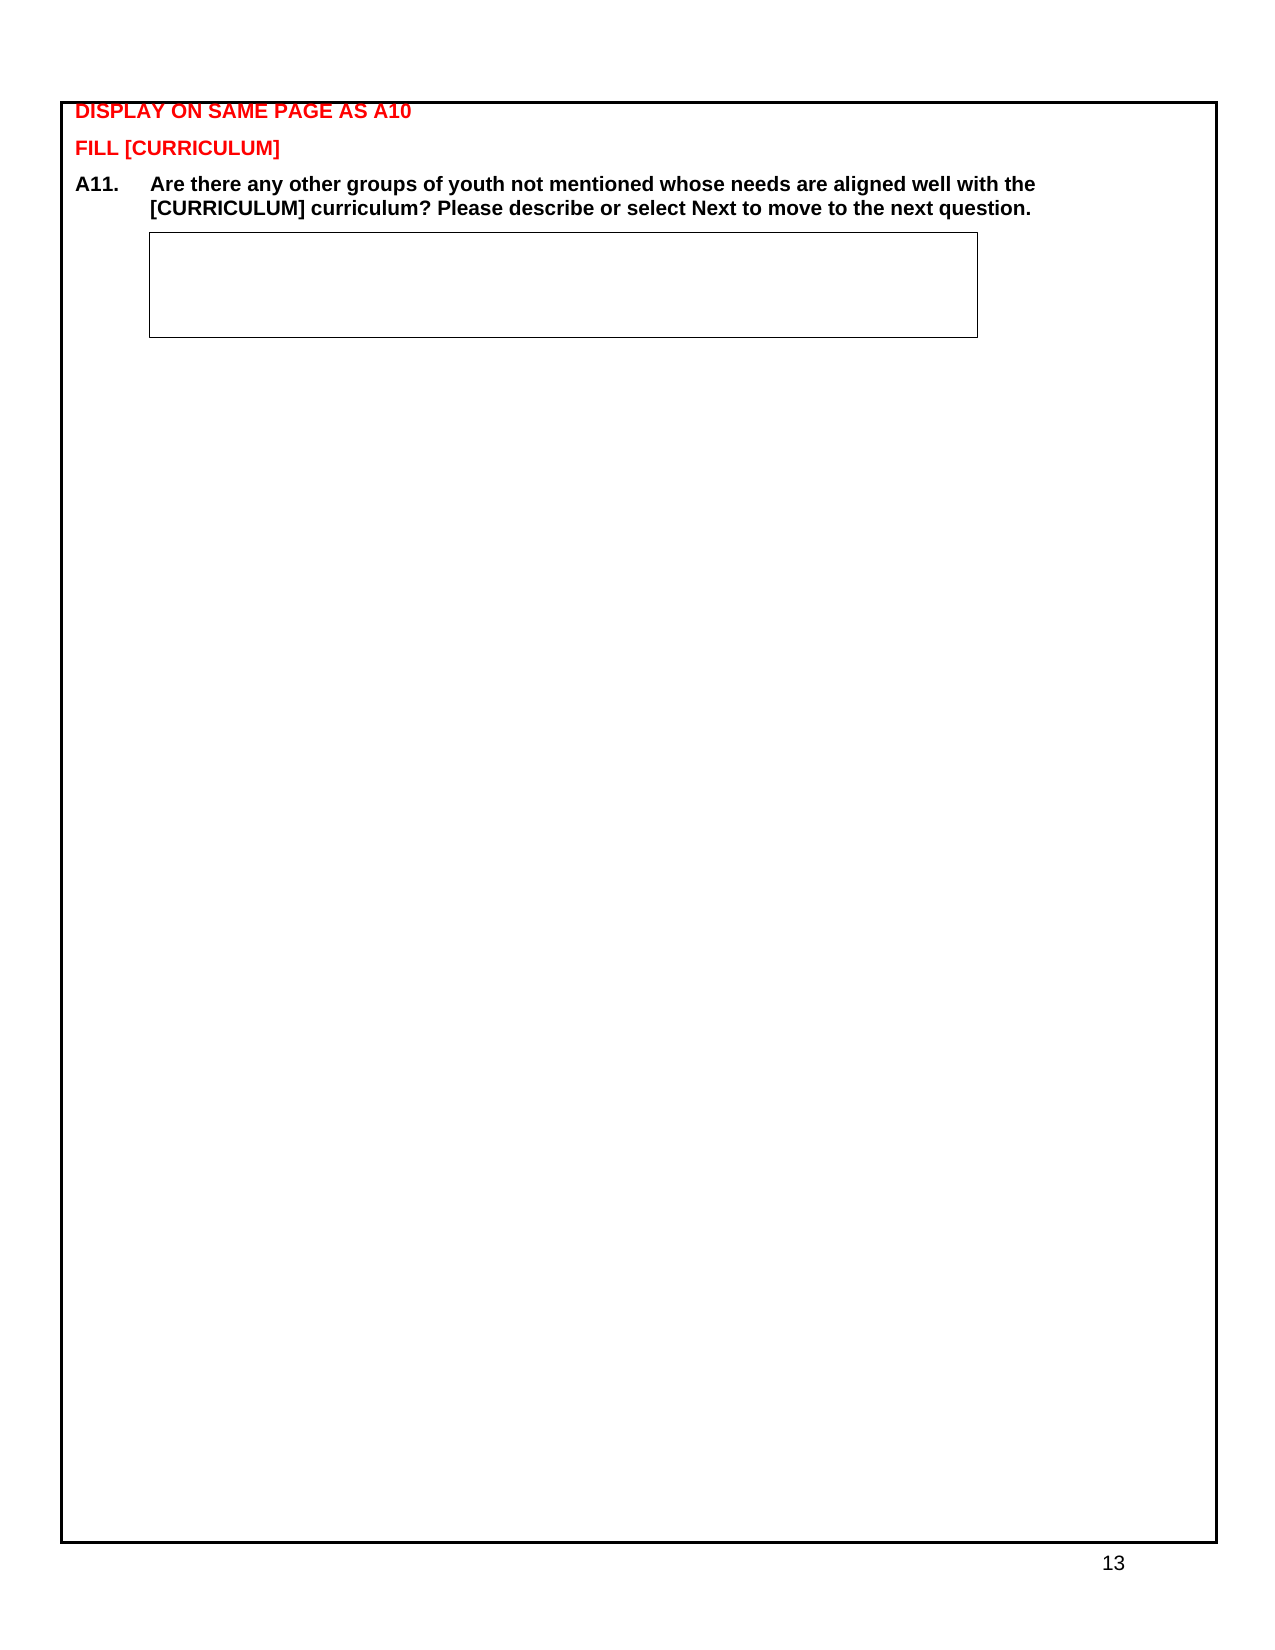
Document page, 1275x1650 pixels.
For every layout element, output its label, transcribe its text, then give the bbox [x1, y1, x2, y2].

text DISPLAY ON SAME PAGE AS A10 [75, 99, 1247, 123]
text A11. Are there any other groups of youth not mentioned whose needs are aligned well with the [CURRICULUM] curriculum? Please describe or select Next to move to the next question. [75, 172, 1162, 220]
text FILL [CURRICULUM] [75, 135, 1246, 159]
